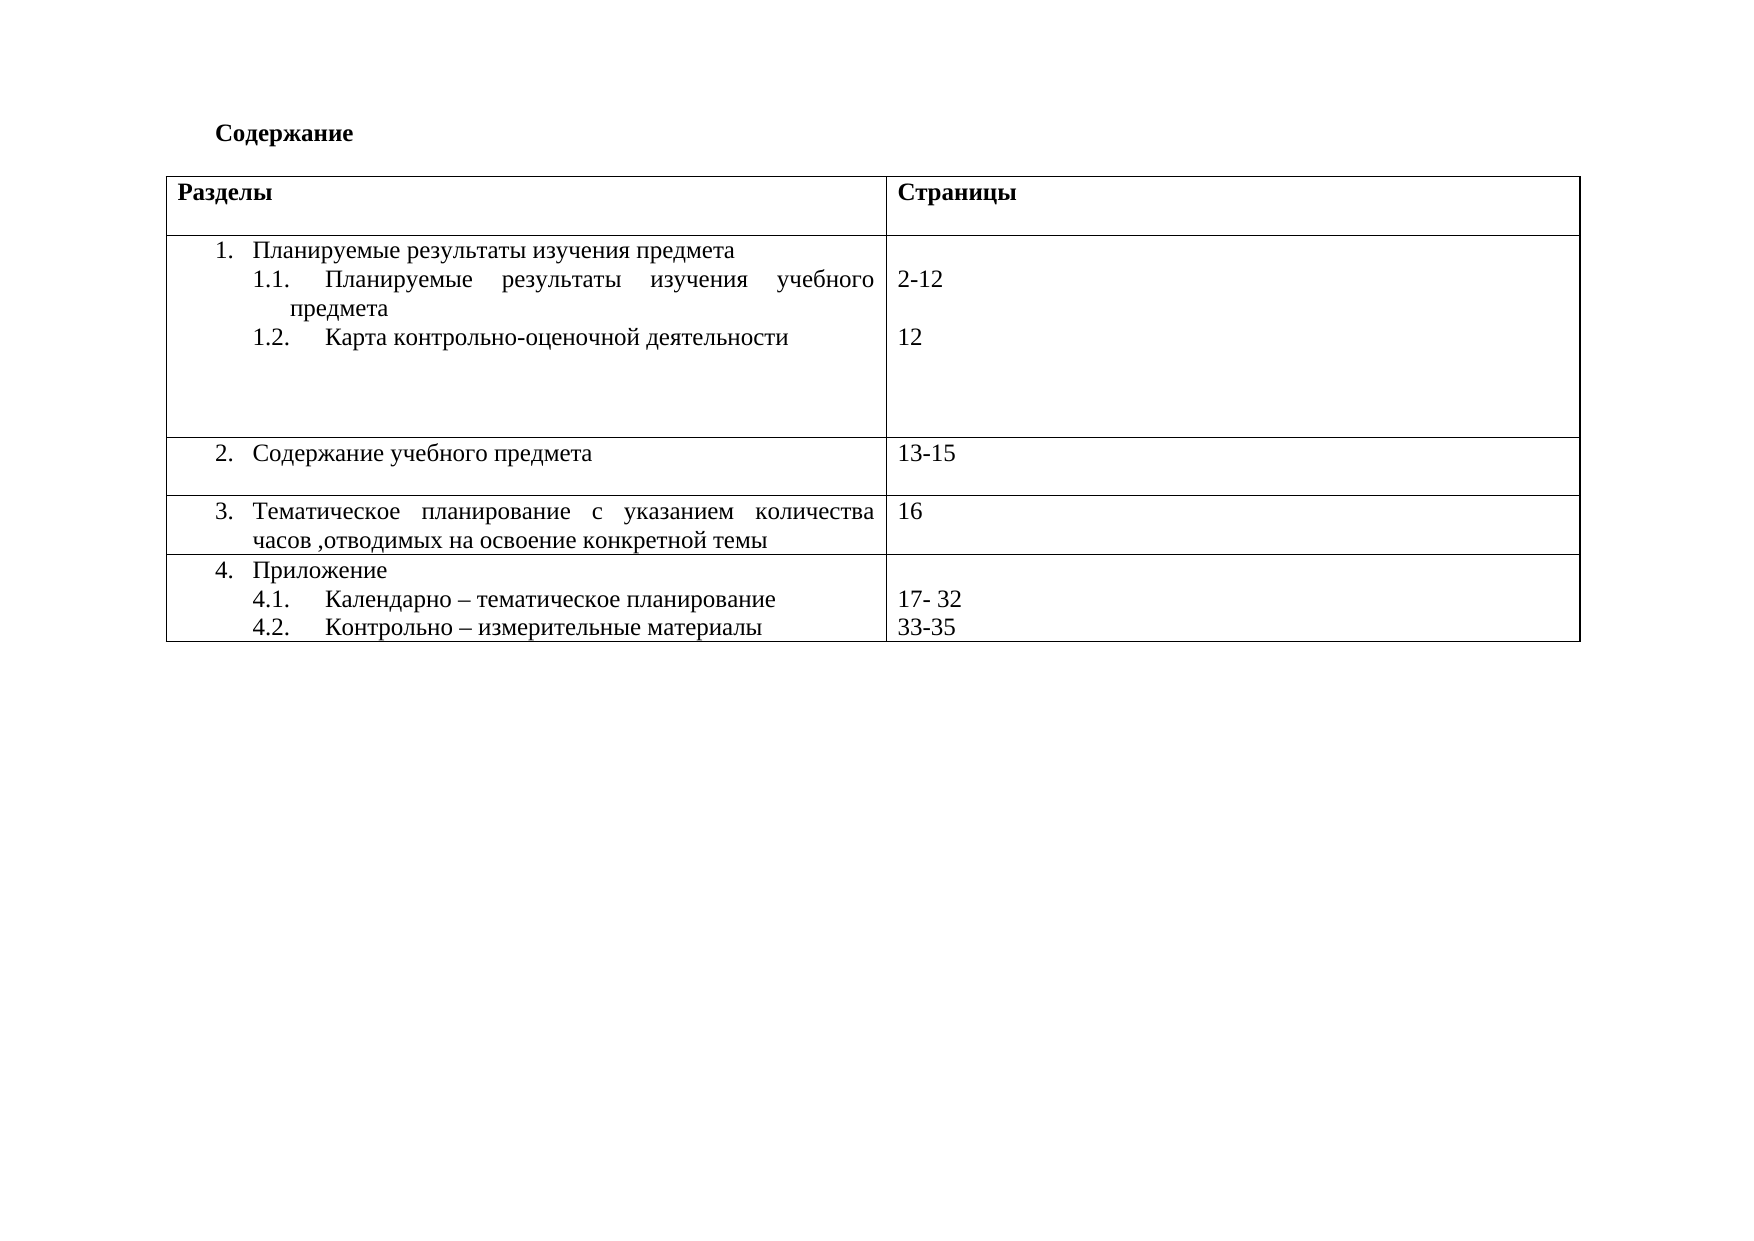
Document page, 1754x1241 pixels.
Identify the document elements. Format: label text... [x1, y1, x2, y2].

table_header Страницы [887, 177, 1579, 234]
table_cell 13-15 [887, 438, 1579, 495]
table_header Разделы [167, 177, 886, 234]
table_cell 17- 32 33-35 [887, 555, 1579, 641]
table_cell Тематическое планирование с указанием количества часов ,отводимых на освоение конкретной темы [167, 496, 886, 554]
text Содержание [177, 118, 1665, 147]
table_cell Планируемые результаты изучения предмета Планируемые результаты изучения учебного предмета Карта контрольно-оценочной деятельности [167, 236, 886, 437]
table_cell 2-12 12 [887, 236, 1579, 437]
table_cell Содержание учебного предмета [167, 438, 886, 495]
table_cell Приложение Календарно – тематическое планирование Контрольно – измерительные материалы [167, 555, 886, 641]
table_cell 16 [887, 496, 1579, 554]
